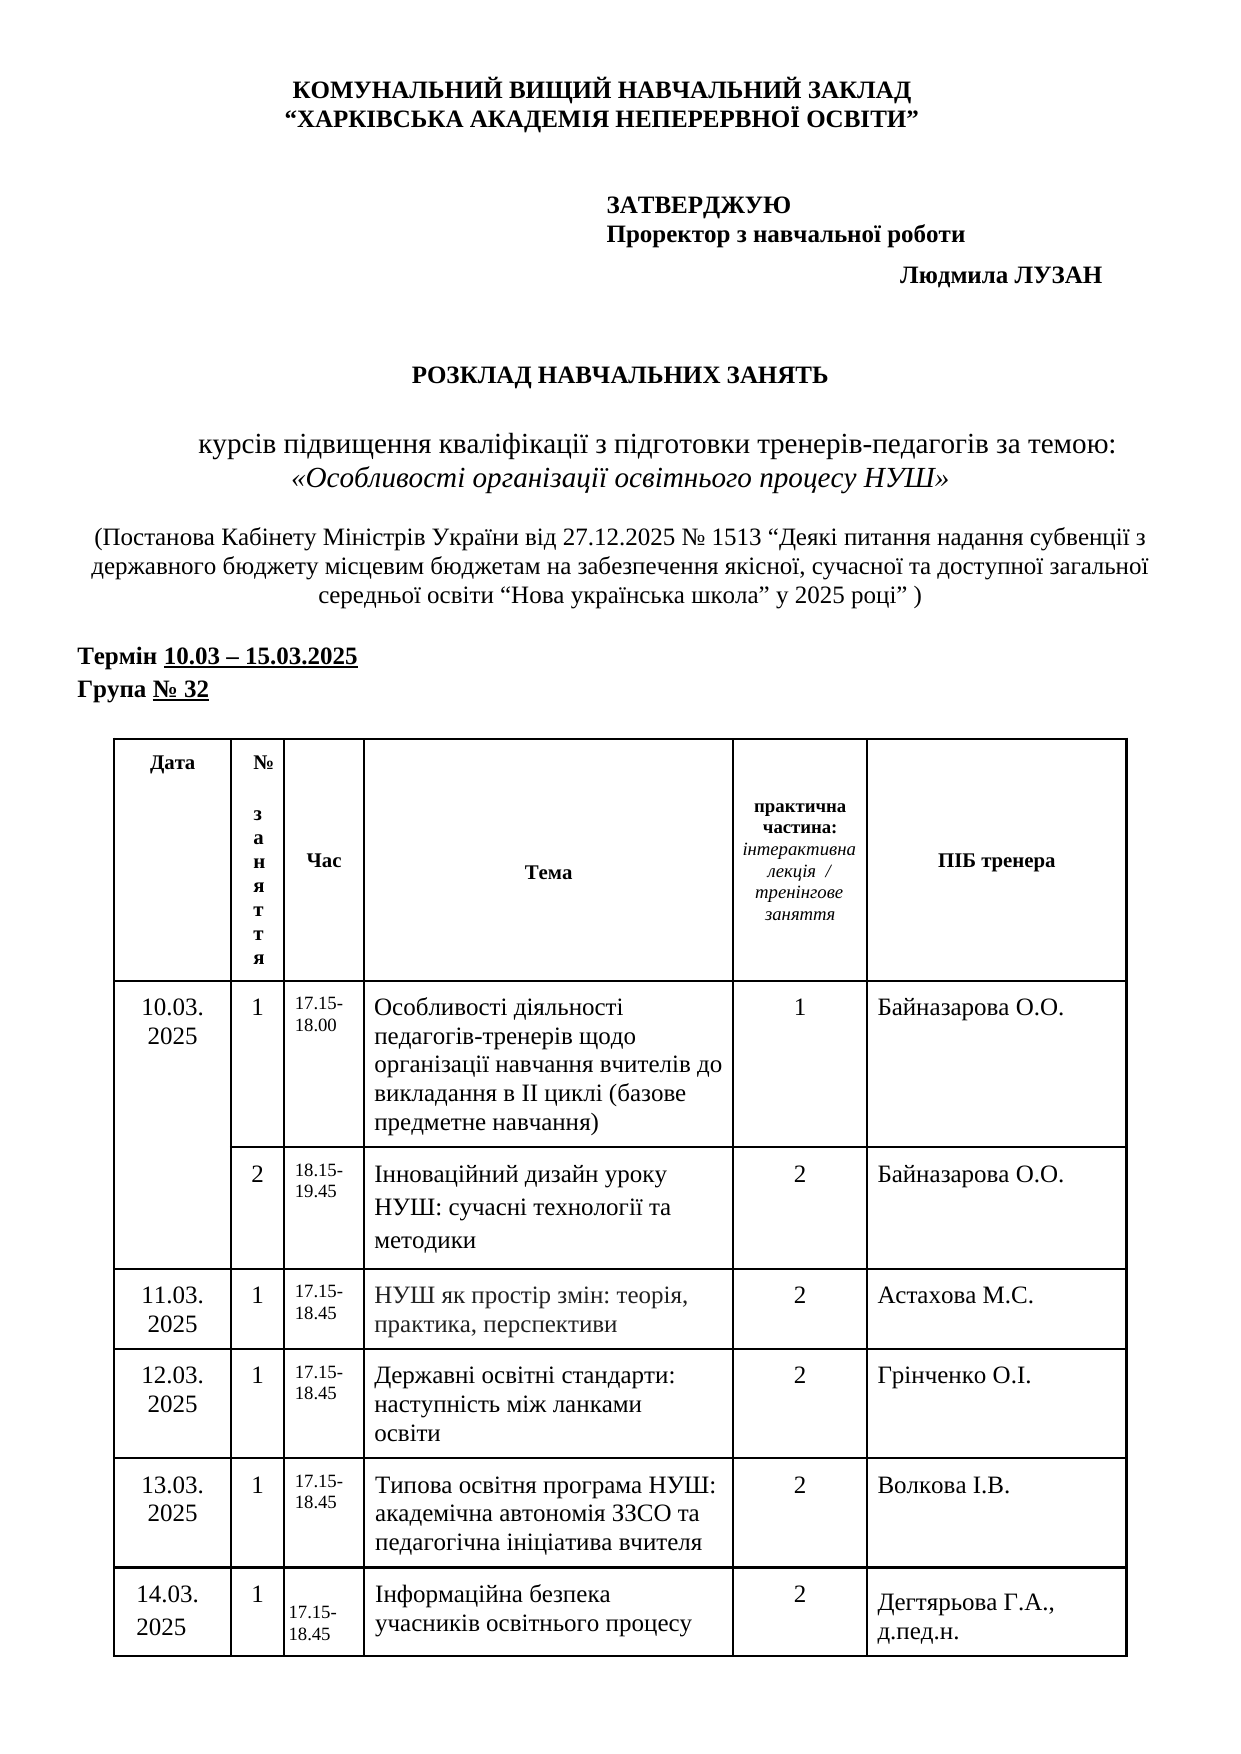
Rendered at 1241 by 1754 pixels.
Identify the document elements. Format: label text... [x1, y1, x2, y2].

table_cell 13.03.2025 [115, 1459, 230, 1566]
table_cell Байназарова О.О. [868, 982, 1125, 1146]
table_cell 2 [734, 1459, 866, 1566]
table_cell 2 [734, 1350, 866, 1457]
table_cell Інформаційна безпека учасників освітнього процесу [365, 1569, 732, 1655]
table_header Дата [115, 740, 230, 979]
table_cell Інноваційний дизайн уроку НУШ: сучасні технології та методики [365, 1148, 732, 1268]
table_header практична частина: інтерактивна лекція / тренінгове заняття [734, 740, 866, 979]
table_cell 1 [232, 1270, 283, 1348]
table_header Час [285, 740, 363, 979]
table_cell Грінченко О.І. [868, 1350, 1125, 1457]
table_cell 17.15- 18.00 [285, 982, 363, 1146]
text Проректор з навчальної роботи [606, 219, 1165, 247]
text Група № 32 [75, 674, 1165, 703]
table_cell НУШ як простір змін: теорія, практика, перспективи [365, 1270, 732, 1348]
table_cell 17.15- 18.45 [285, 1270, 363, 1348]
table_cell 1 [232, 1569, 283, 1655]
text РОЗКЛАД НАВЧАЛЬНИХ ЗАНЯТЬ [75, 360, 1165, 389]
table_cell Астахова М.С. [868, 1270, 1125, 1348]
table_cell Типова освітня програма НУШ: академічна автономія ЗЗСО та педагогічна ініціатива вчителя [365, 1459, 732, 1566]
table_header № заняття [232, 740, 283, 979]
table_cell 2 [734, 1148, 866, 1268]
table_cell Волкова І.В. [868, 1459, 1125, 1566]
table_cell Особливості діяльності педагогів-тренерів щодо організації навчання вчителів до викладання в ІІ циклі (базове предметне навчання) [365, 982, 732, 1146]
table_cell 1 [232, 1459, 283, 1566]
text курсів підвищення кваліфікації з підготовки тренерів-педагогів за темою: «Особливості організації освітнього процесу НУШ» [75, 426, 1165, 493]
table_cell 1 [232, 1350, 283, 1457]
table_cell 17.15- 18.45 [285, 1459, 363, 1566]
table_cell 14.03.2025 [115, 1569, 230, 1655]
table_cell 10.03.2025 [115, 982, 230, 1268]
table_cell 12.03.2025 [115, 1350, 230, 1457]
table_cell 2 [232, 1148, 283, 1268]
table_cell 2 [734, 1569, 866, 1655]
table_cell 11.03.2025 [115, 1270, 230, 1348]
table_header Тема [365, 740, 732, 979]
table_cell 2 [734, 1270, 866, 1348]
table_cell 1 [734, 982, 866, 1146]
table_cell Державні освітні стандарти: наступність між ланками освіти [365, 1350, 732, 1457]
text Людмила ЛУЗАН [831, 260, 1165, 289]
table_cell 17.15- 18.45 [285, 1350, 363, 1457]
table_header ПІБ тренера [868, 740, 1125, 979]
text КОМУНАЛЬНИЙ ВИЩИЙ НАВЧАЛЬНИЙ ЗАКЛАД [38, 75, 1165, 104]
text ЗАТВЕРДЖУЮ [606, 190, 1199, 219]
table_cell Байназарова О.О. [868, 1148, 1125, 1268]
text “ХАРКІВСЬКА АКАДЕМІЯ НЕПЕРЕРВНОЇ ОСВІТИ” [38, 104, 1165, 132]
text Термін 10.03 – 15.03.2025 [75, 641, 1165, 670]
table_cell 1 [232, 982, 283, 1146]
table_cell 18.15- 19.45 [285, 1148, 363, 1268]
text (Постанова Кабінету Міністрів України від 27.12.2025 № 1513 “Деякі питання надання субвенції з державного бюджету місцевим бюджетам на забезпечення якісної, сучасної та доступної загальної середньої освіти “Нова українська школа” у 2025 році” ) [75, 522, 1165, 608]
table_cell 17.15- 18.45 [285, 1569, 363, 1655]
table_cell Дегтярьова Г.А., д.пед.н. [868, 1569, 1125, 1655]
